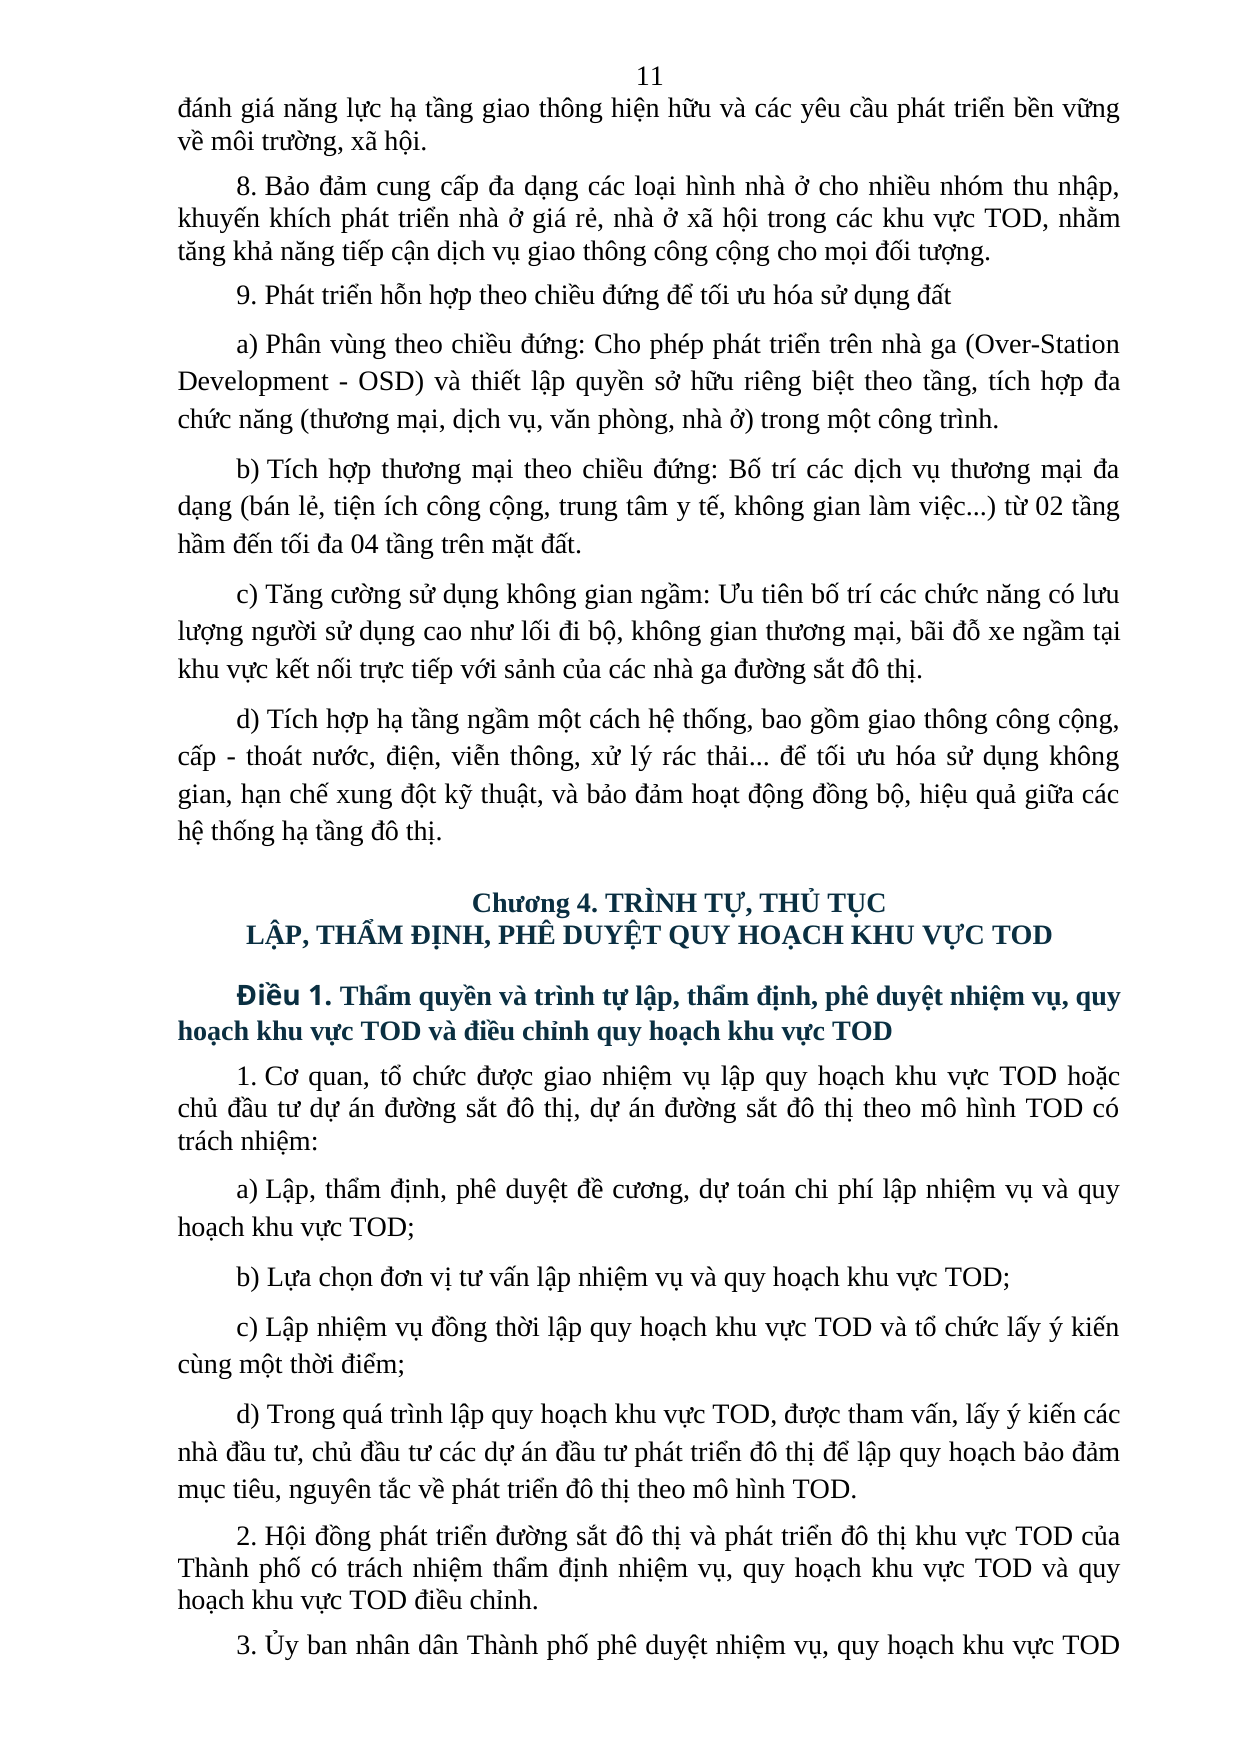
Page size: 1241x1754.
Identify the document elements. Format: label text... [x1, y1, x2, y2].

subtitle Tăng cường sử dụng không gian ngầm: Ưu tiên bố trí các chức năng có lưu lượng người sử dụng cao như lối đi bộ, không gian thương mại, bãi đỗ xe ngầm tại khu vực kết nối trực tiếp với sảnh của các nhà ga đường sắt đô thị. [177, 573, 1122, 686]
subtitle Phân vùng theo chiều đứng: Cho phép phát triển trên nhà ga (Over-Station Development - OSD) và thiết lập quyền sở hữu riêng biệt theo tầng, tích hợp đa chức năng (thương mại, dịch vụ, văn phòng, nhà ở) trong một công trình. [177, 323, 1122, 436]
subtitle Trong quá trình lập quy hoạch khu vực TOD, được tham vấn, lấy ý kiến các nhà đầu tư, chủ đầu tư các dự án đầu tư phát triển đô thị để lập quy hoạch bảo đảm mục tiêu, nguyên tắc về phát triển đô thị theo mô hình TOD. [177, 1393, 1122, 1506]
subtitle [177, 91, 1122, 156]
subtitle Tích hợp thương mại theo chiều đứng: Bố trí các dịch vụ thương mại đa dạng (bán lẻ, tiện ích công cộng, trung tâm y tế, không gian làm việc...) từ 02 tầng hầm đến tối đa 04 tầng trên mặt đất. [177, 448, 1122, 561]
subtitle Lựa chọn đơn vị tư vấn lập nhiệm vụ và quy hoạch khu vực TOD; [177, 1256, 1122, 1293]
subtitle Lập nhiệm vụ đồng thời lập quy hoạch khu vực TOD và tổ chức lấy ý kiến cùng một thời điểm; [177, 1306, 1122, 1381]
subtitle Hội đồng phát triển đường sắt đô thị và phát triển đô thị khu vực TOD của Thành phố có trách nhiệm thẩm định nhiệm vụ, quy hoạch khu vực TOD và quy hoạch khu vực TOD điều chỉnh. [177, 1518, 1122, 1616]
subtitle Cơ quan, tổ chức được giao nhiệm vụ lập quy hoạch khu vực TOD hoặc chủ đầu tư dự án đường sắt đô thị, dự án đường sắt đô thị theo mô hình TOD có trách nhiệm: [177, 1059, 1122, 1156]
subtitle Phát triển hỗn hợp theo chiều đứng để tối ưu hóa sử dụng đất [177, 278, 1122, 311]
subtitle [177, 1628, 1122, 1661]
subtitle Lập, thẩm định, phê duyệt đề cương, dự toán chi phí lập nhiệm vụ và quy hoạch khu vực TOD; [177, 1168, 1122, 1243]
subtitle Bảo đảm cung cấp đa dạng các loại hình nhà ở cho nhiều nhóm thu nhập, khuyến khích phát triển nhà ở giá rẻ, nhà ở xã hội trong các khu vực TOD, nhằm tăng khả năng tiếp cận dịch vụ giao thông công cộng cho mọi đối tượng. [177, 169, 1122, 266]
subtitle Thẩm quyền và trình tự lập, thẩm định, phê duyệt nhiệm vụ, quy hoạch khu vực TOD và điều chỉnh quy hoạch khu vực TOD [177, 976, 1122, 1046]
subtitle TRÌNH TỰ, THỦ TỤC LẬP, THẨM ĐỊNH, PHÊ DUYỆT QUY HOẠCH KHU VỰC TOD [177, 886, 1122, 951]
subtitle Tích hợp hạ tầng ngầm một cách hệ thống, bao gồm giao thông công cộng, cấp - thoát nước, điện, viễn thông, xử lý rác thải... để tối ưu hóa sử dụng không gian, hạn chế xung đột kỹ thuật, và bảo đảm hoạt động đồng bộ, hiệu quả giữa các hệ thống hạ tầng đô thị. [177, 698, 1122, 848]
